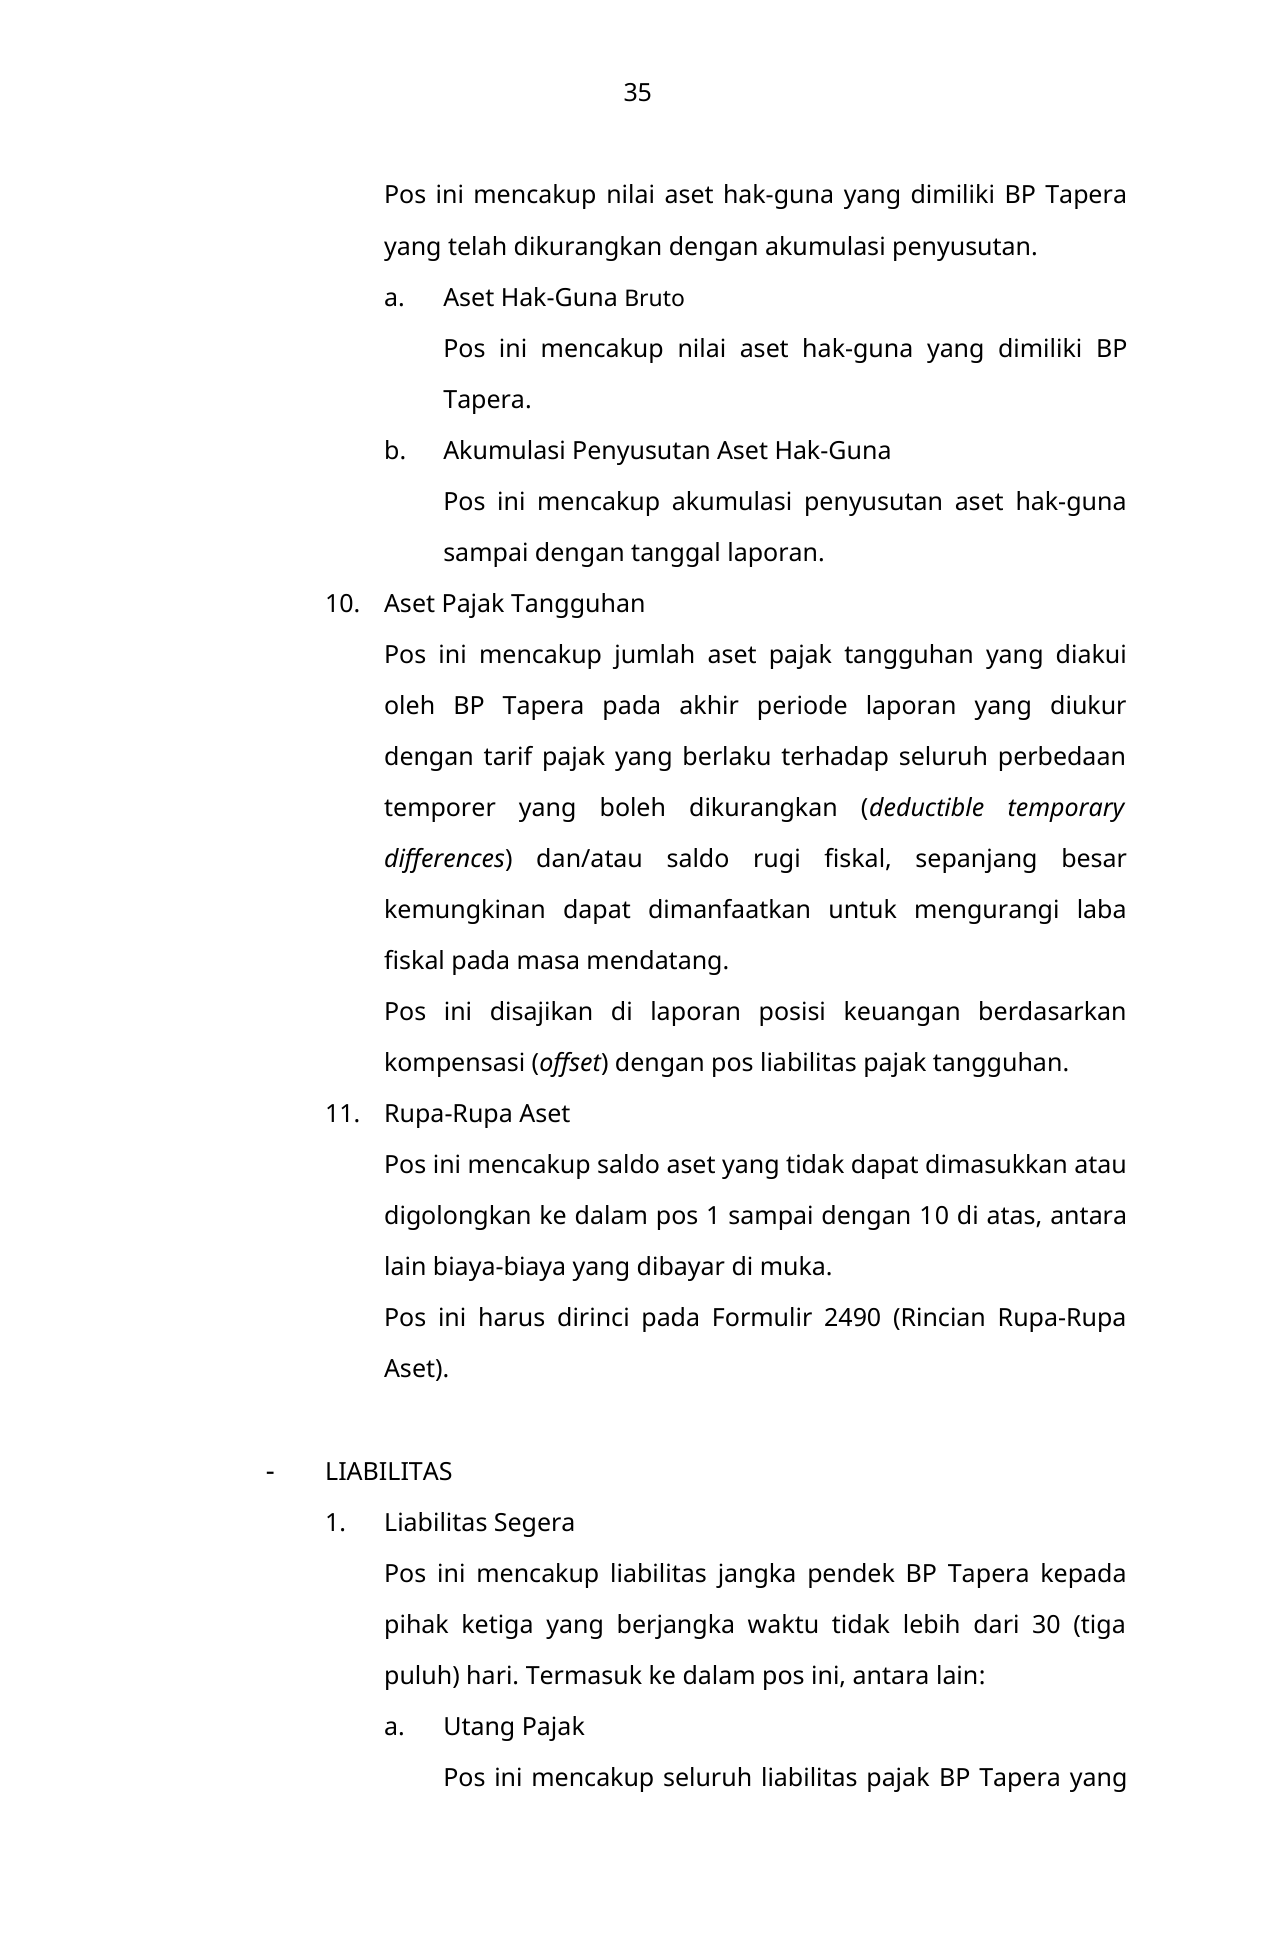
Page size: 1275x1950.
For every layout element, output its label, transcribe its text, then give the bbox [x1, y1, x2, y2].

list Rupa-Rupa Aset [325, 1096, 1127, 1130]
text Pos ini harus dirinci pada Formulir 2490 (Rincian Rupa-Rupa Aset). [384, 1300, 1127, 1385]
list Aset Hak-Guna Bruto [384, 279, 1127, 313]
text Pos ini mencakup nilai aset hak-guna yang dimiliki BP Tapera. [443, 330, 1127, 415]
text Pos ini mencakup saldo aset yang tidak dapat dimasukkan atau digolongkan ke dalam pos 1 sampai dengan 10 di atas, antara lain biaya-biaya yang dibayar di muka. [384, 1147, 1127, 1283]
text Pos ini mencakup jumlah aset pajak tangguhan yang diakui oleh BP Tapera pada akhir periode laporan yang diukur dengan tarif pajak yang berlaku terhadap seluruh perbedaan temporer yang boleh dikurangkan (deductible temporary differences) dan/atau saldo rugi fiskal, sepanjang besar kemungkinan dapat dimanfaatkan untuk mengurangi laba fiskal pada masa mendatang. [384, 637, 1127, 977]
list Liabilitas Segera [325, 1504, 1127, 1538]
list Utang Pajak [384, 1708, 1127, 1742]
text Pos ini mencakup nilai aset hak-guna yang dimiliki BP Tapera yang telah dikurangkan dengan akumulasi penyusutan. [384, 177, 1127, 262]
list Akumulasi Penyusutan Aset Hak-Guna [384, 432, 1127, 466]
list LIABILITAS [266, 1453, 1127, 1487]
text Pos ini disajikan di laporan posisi keuangan berdasarkan kompensasi (offset) dengan pos liabilitas pajak tangguhan. [384, 994, 1127, 1079]
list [443, 1759, 1127, 1793]
text Pos ini mencakup akumulasi penyusutan aset hak-guna sampai dengan tanggal laporan. [443, 483, 1127, 568]
text Pos ini mencakup liabilitas jangka pendek BP Tapera kepada pihak ketiga yang berjangka waktu tidak lebih dari 30 (tiga puluh) hari. Termasuk ke dalam pos ini, antara lain: [384, 1555, 1127, 1691]
list Aset Pajak Tangguhan [325, 586, 1127, 619]
